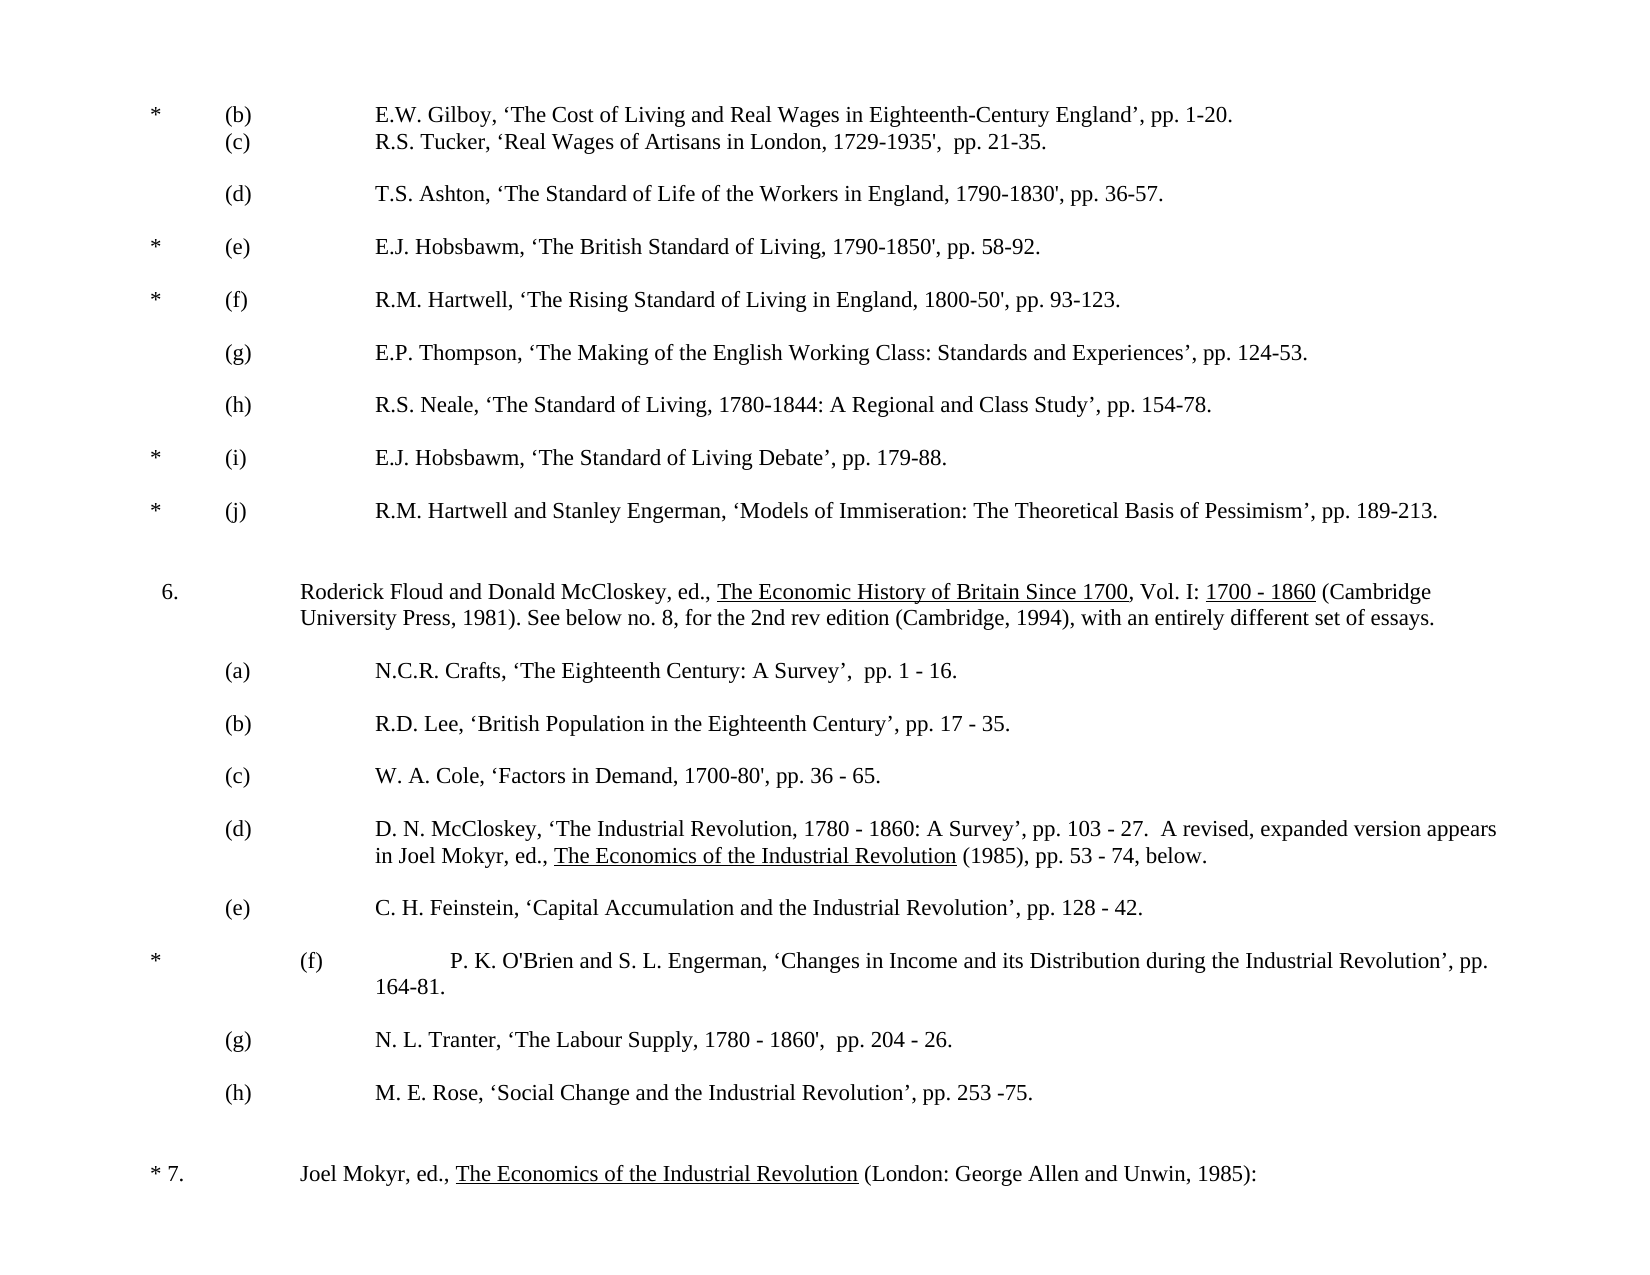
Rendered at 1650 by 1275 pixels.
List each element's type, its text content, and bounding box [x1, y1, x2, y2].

text * (e) E.J. Hobsbawm, ‘The British Standard of Living, 1790-1850', pp. 58-92. [150, 233, 1500, 259]
text (g) N. L. Tranter, ‘The Labour Supply, 1780 - 1860', pp. 204 - 26. [225, 1026, 1500, 1052]
text (h) M. E. Rose, ‘Social Change and the Industrial Revolution’, pp. 253 -75. [225, 1079, 1500, 1105]
text (b) R.D. Lee, ‘British Population in the Eighteenth Century’, pp. 17 - 35. [225, 710, 1500, 736]
text (e) C. H. Feinstein, ‘Capital Accumulation and the Industrial Revolution’, pp. 128 - 42. [225, 894, 1500, 921]
text (c) R.S. Tucker, ‘Real Wages of Artisans in London, 1729-1935', pp. 21-35. [225, 128, 1500, 154]
text * (i) E.J. Hobsbawm, ‘The Standard of Living Debate’, pp. 179-88. [150, 444, 1500, 470]
text * (f) R.M. Hartwell, ‘The Rising Standard of Living in England, 1800-50', pp. 93-123. [150, 286, 1500, 312]
text (h) R.S. Neale, ‘The Standard of Living, 1780-1844: A Regional and Class Study’, pp. 154-78. [225, 391, 1500, 418]
text * (j) R.M. Hartwell and Stanley Engerman, ‘Models of Immiseration: The Theoretical Basis of Pessimism’, pp. 189-213. [150, 497, 1500, 523]
text 6. Roderick Floud and Donald McCloskey, ed., The Economic History of Britain Since 1700, Vol. I: 1700 - 1860 (Cambridge University Press, 1981). See below no. 8, for the 2nd rev edition (Cambridge, 1994), with an entirely different set of essays. [150, 578, 1500, 631]
text * (f) P. K. O'Brien and S. L. Engerman, ‘Changes in Income and its Distribution during the Industrial Revolution’, pp. 164-81. [150, 947, 1500, 1000]
text * (b) E.W. Gilboy, ‘The Cost of Living and Real Wages in Eighteenth-Century England’, pp. 1-20. [150, 101, 1500, 128]
text (d) T.S. Ashton, ‘The Standard of Life of the Workers in England, 1790-1830', pp. 36-57. [225, 180, 1500, 207]
text (c) W. A. Cole, ‘Factors in Demand, 1700-80', pp. 36 - 65. [225, 763, 1500, 789]
text * 7. Joel Mokyr, ed., The Economics of the Industrial Revolution (London: George Allen and Unwin, 1985): [150, 1160, 1500, 1187]
text (a) N.C.R. Crafts, ‘The Eighteenth Century: A Survey’, pp. 1 - 16. [225, 657, 1500, 683]
text (d) D. N. McCloskey, ‘The Industrial Revolution, 1780 - 1860: A Survey’, pp. 103 - 27. A revised, expanded version appears in Joel Mokyr, ed., The Economics of the Industrial Revolution (1985), pp. 53 - 74, below. [225, 815, 1500, 868]
text (g) E.P. Thompson, ‘The Making of the English Working Class: Standards and Experiences’, pp. 124-53. [225, 338, 1500, 365]
